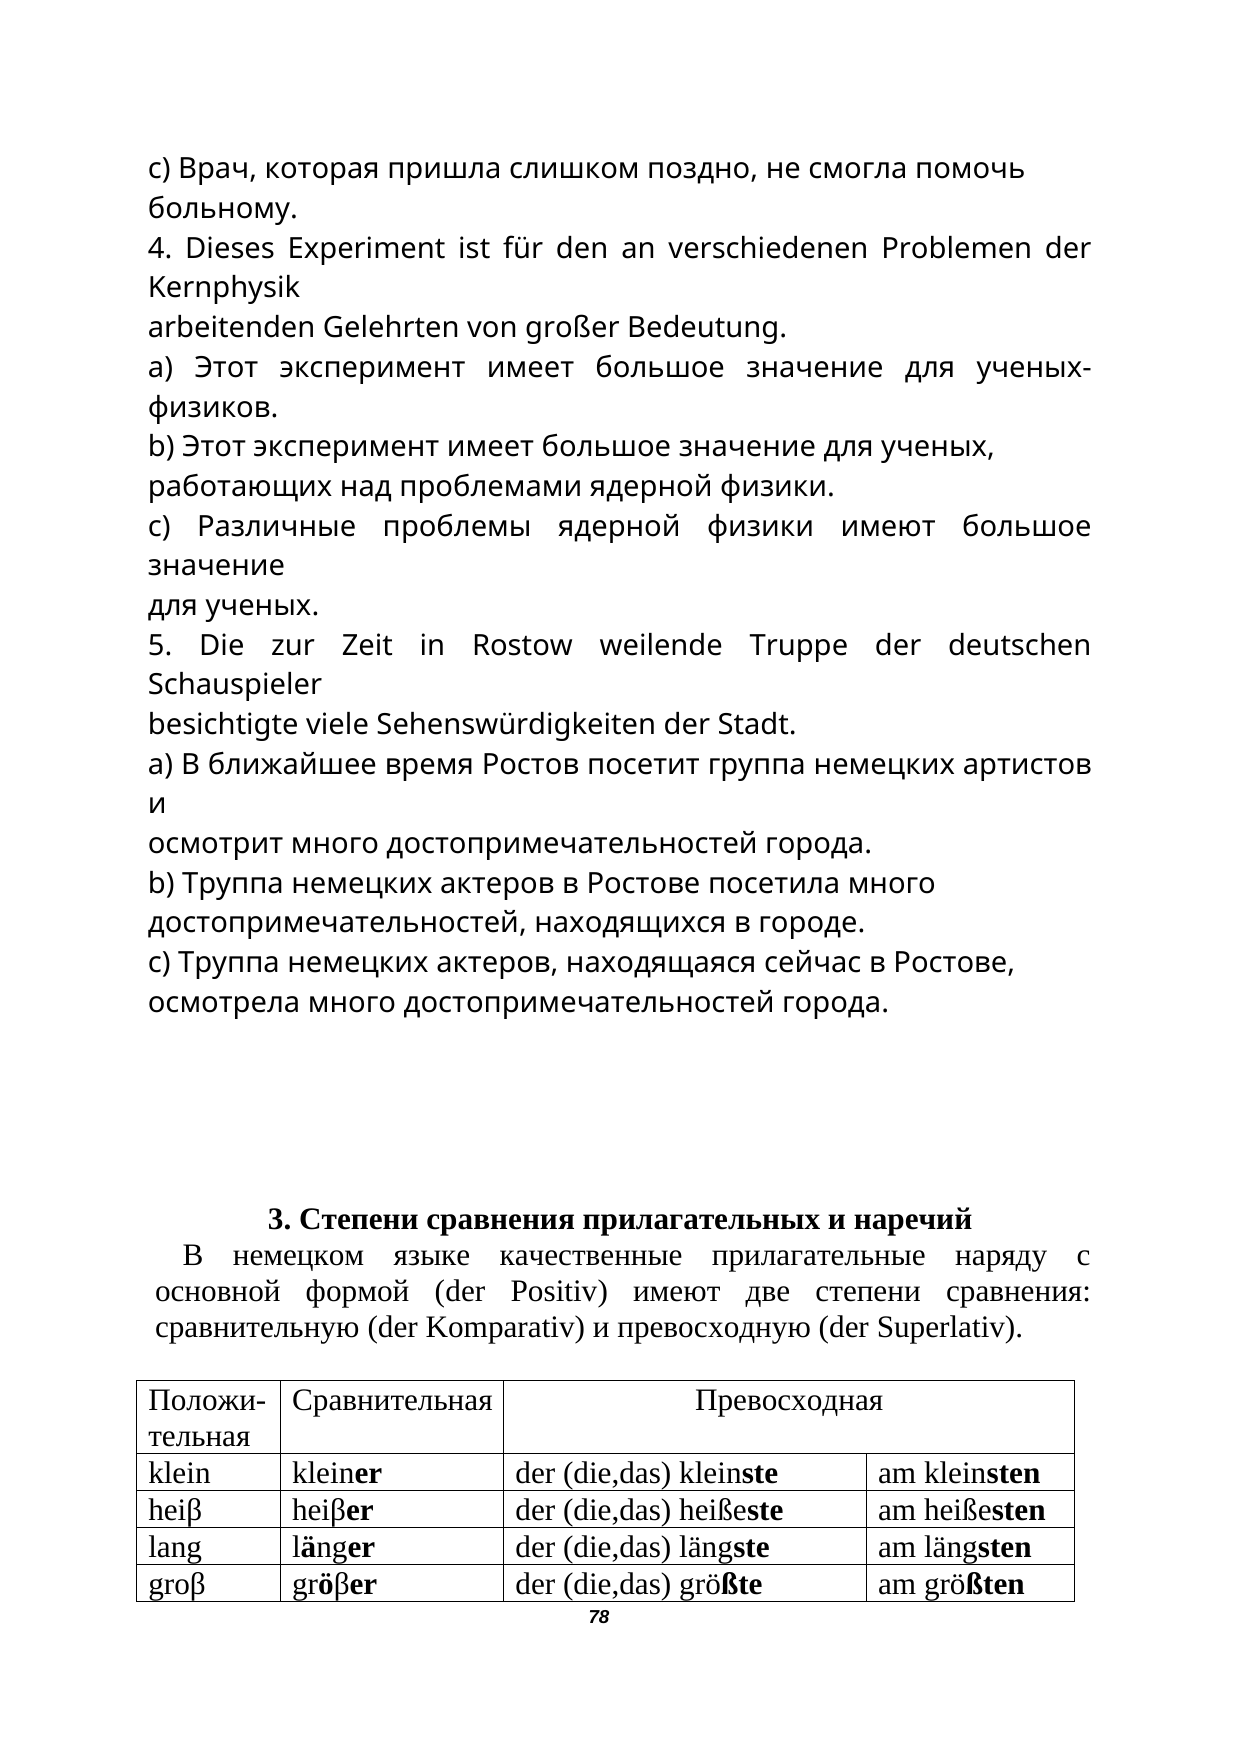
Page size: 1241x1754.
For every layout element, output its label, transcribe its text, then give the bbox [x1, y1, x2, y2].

text В немецком языке качественные прилагательные наряду с основной формой (der Positiv) имеют две степени сравнения: сравнительную (der Komparativ) и превосходную (der Superlativ). [155, 1236, 1091, 1344]
table_cell kleiner [281, 1454, 503, 1490]
table_cell heiβer [281, 1491, 503, 1527]
text осмотрит много достопримечательностей города. [148, 822, 1092, 862]
text a) Этот эксперимент имеет большое значение для ученых-физиков. [148, 346, 1092, 426]
table_header Превосходная [504, 1381, 1074, 1453]
table_cell am heißesten [867, 1491, 1074, 1527]
text b) Труппа немецких актеров в Ростове посетила много [148, 862, 1092, 902]
table_cell der (die,das) längste [504, 1528, 866, 1564]
list 3. Степени сравнения прилагательных и наречий [148, 1201, 1092, 1236]
table_cell groβ [137, 1565, 280, 1601]
table_cell der (die,das) heißeste [504, 1491, 866, 1527]
table_header Положи-тельная [137, 1381, 280, 1453]
text достопримечательностей, находящихся в городе. [148, 902, 1092, 941]
table_cell der (die,das) größte [504, 1565, 866, 1601]
table_cell am größten [867, 1565, 1074, 1601]
text besichtigte viele Sehenswürdigkeiten der Stadt. [148, 703, 1092, 743]
table_cell klein [137, 1454, 280, 1490]
text осмотрела много достопримечательностей города. [148, 981, 1092, 1021]
table_cell länger [281, 1528, 503, 1564]
table_cell heiβ [137, 1491, 280, 1527]
table_cell am längsten [867, 1528, 1074, 1564]
text c) Труппа немецких актеров, находящаяся сейчас в Ростове, [148, 941, 1092, 981]
text 4. Dieses Experiment ist für den an verschiedenen Problemen der Kernphysik [148, 227, 1092, 306]
text arbeitenden Gelehrten von großer Bedeutung. [148, 306, 1092, 346]
text c) Врач, которая пришла слишком поздно, не смогла помочь [148, 148, 1092, 187]
table_cell der (die,das) kleinste [504, 1454, 866, 1490]
text работающих над проблемами ядерной физики. [148, 465, 1092, 505]
text 5. Die zur Zeit in Rostow weilende Truppe der deutschen Schauspieler [148, 624, 1092, 703]
table_cell gröβer [281, 1565, 503, 1601]
table_cell am kleinsten [867, 1454, 1074, 1490]
text c) Различные проблемы ядерной физики имеют большое значение [148, 505, 1092, 584]
text b) Этот эксперимент имеет большое значение для ученых, [148, 426, 1092, 465]
text больному. [148, 187, 1092, 227]
table_header Сравнительная [281, 1381, 503, 1453]
text для ученых. [148, 584, 1092, 624]
text a) В ближайшее время Ростов посетит группа немецких артистов и [148, 743, 1092, 822]
table_cell lang [137, 1528, 280, 1564]
